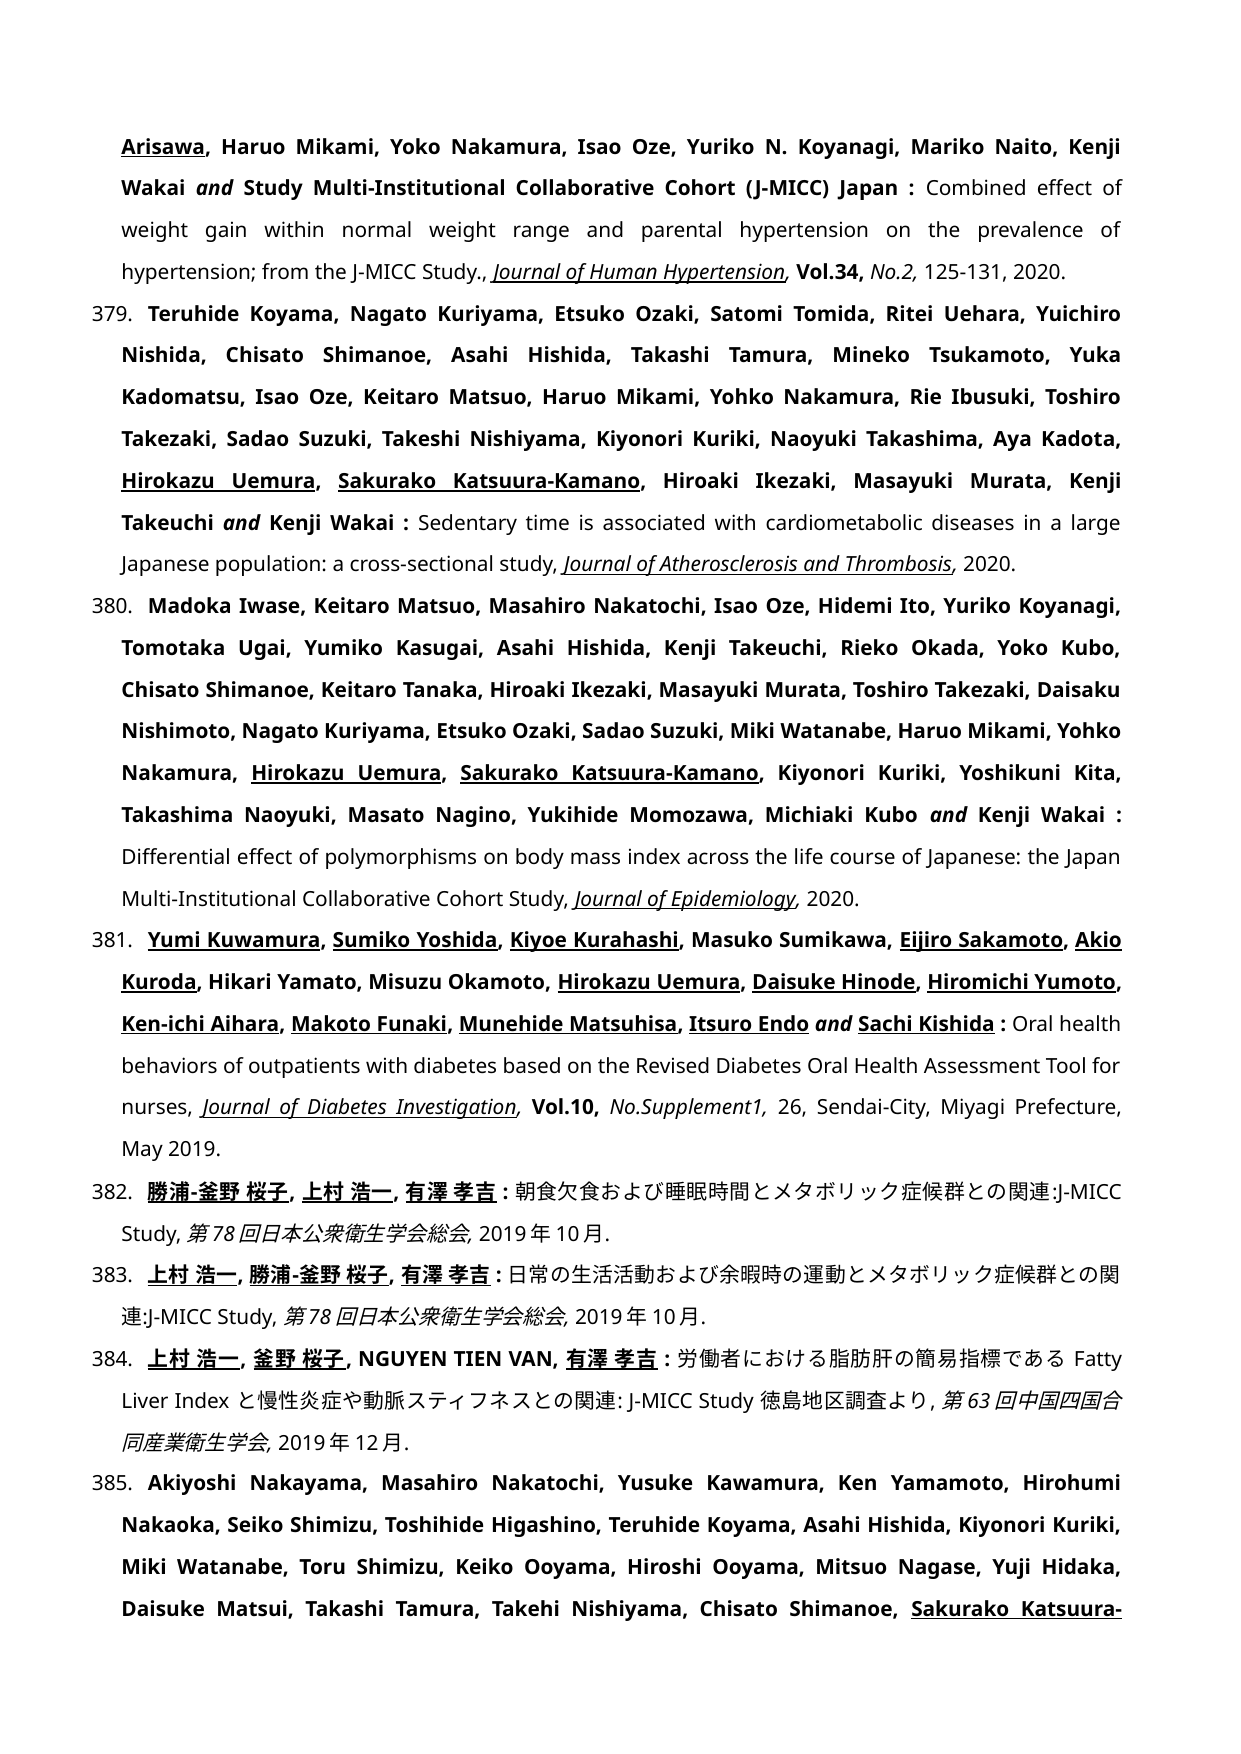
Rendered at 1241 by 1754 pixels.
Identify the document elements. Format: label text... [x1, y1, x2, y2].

list Teruhide Koyama, Nagato Kuriyama, Etsuko Ozaki, Satomi Tomida, Ritei Uehara, Yuichiro Nishida, Chisato Shimanoe, Asahi Hishida, Takashi Tamura, Mineko Tsukamoto, Yuka Kadomatsu, Isao Oze, Keitaro Matsuo, Haruo Mikami, Yohko Nakamura, Rie Ibusuki, Toshiro Takezaki, Sadao Suzuki, Takeshi Nishiyama, Kiyonori Kuriki, Naoyuki Takashima, Aya Kadota, Hirokazu Uemura, Sakurako Katsuura-Kamano, Hiroaki Ikezaki, Masayuki Murata, Kenji Takeuchi and Kenji Wakai : Sedentary time is associated with cardiometabolic diseases in a large Japanese population: a cross-sectional study, Journal of Atherosclerosis and Thrombosis, 2020. [92, 292, 1122, 584]
list Yumi Kuwamura, Sumiko Yoshida, Kiyoe Kurahashi, Masuko Sumikawa, Eijiro Sakamoto, Akio Kuroda, Hikari Yamato, Misuzu Okamoto, Hirokazu Uemura, Daisuke Hinode, Hiromichi Yumoto, Ken-ichi Aihara, Makoto Funaki, Munehide Matsuhisa, Itsuro Endo and Sachi Kishida : Oral health behaviors of outpatients with diabetes based on the Revised Diabetes Oral Health Assessment Tool for nurses, Journal of Diabetes Investigation, Vol.10, No.Supplement1, 26, Sendai-City, Miyagi Prefecture, May 2019. [92, 919, 1122, 1169]
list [92, 125, 1122, 292]
list 上村 浩一, 釜野 桜子, NGUYEN TIEN VAN, 有澤 孝吉 : 労働者における脂肪肝の簡易指標である Fatty Liver Index と慢性炎症や動脈スティフネスとの関連: J-MICC Study 徳島地区調査より, 第63回中国四国合同産業衛生学会, 2019年12月. [92, 1336, 1122, 1462]
list 勝浦-釜野 桜子, 上村 浩一, 有澤 孝吉 : 朝食欠食および睡眠時間とメタボリック症候群との関連:J-MICC Study, 第78回日本公衆衛生学会総会, 2019年10月. [92, 1169, 1122, 1253]
list Madoka Iwase, Keitaro Matsuo, Masahiro Nakatochi, Isao Oze, Hidemi Ito, Yuriko Koyanagi, Tomotaka Ugai, Yumiko Kasugai, Asahi Hishida, Kenji Takeuchi, Rieko Okada, Yoko Kubo, Chisato Shimanoe, Keitaro Tanaka, Hiroaki Ikezaki, Masayuki Murata, Toshiro Takezaki, Daisaku Nishimoto, Nagato Kuriyama, Etsuko Ozaki, Sadao Suzuki, Miki Watanabe, Haruo Mikami, Yohko Nakamura, Hirokazu Uemura, Sakurako Katsuura-Kamano, Kiyonori Kuriki, Yoshikuni Kita, Takashima Naoyuki, Masato Nagino, Yukihide Momozawa, Michiaki Kubo and Kenji Wakai : Differential effect of polymorphisms on body mass index across the life course of Japanese: the Japan Multi-Institutional Collaborative Cohort Study, Journal of Epidemiology, 2020. [92, 584, 1122, 919]
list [92, 1462, 1122, 1629]
list 上村 浩一, 勝浦-釜野 桜子, 有澤 孝吉 : 日常の生活活動および余暇時の運動とメタボリック症候群との関連:J-MICC Study, 第78回日本公衆衛生学会総会, 2019年10月. [92, 1253, 1122, 1336]
